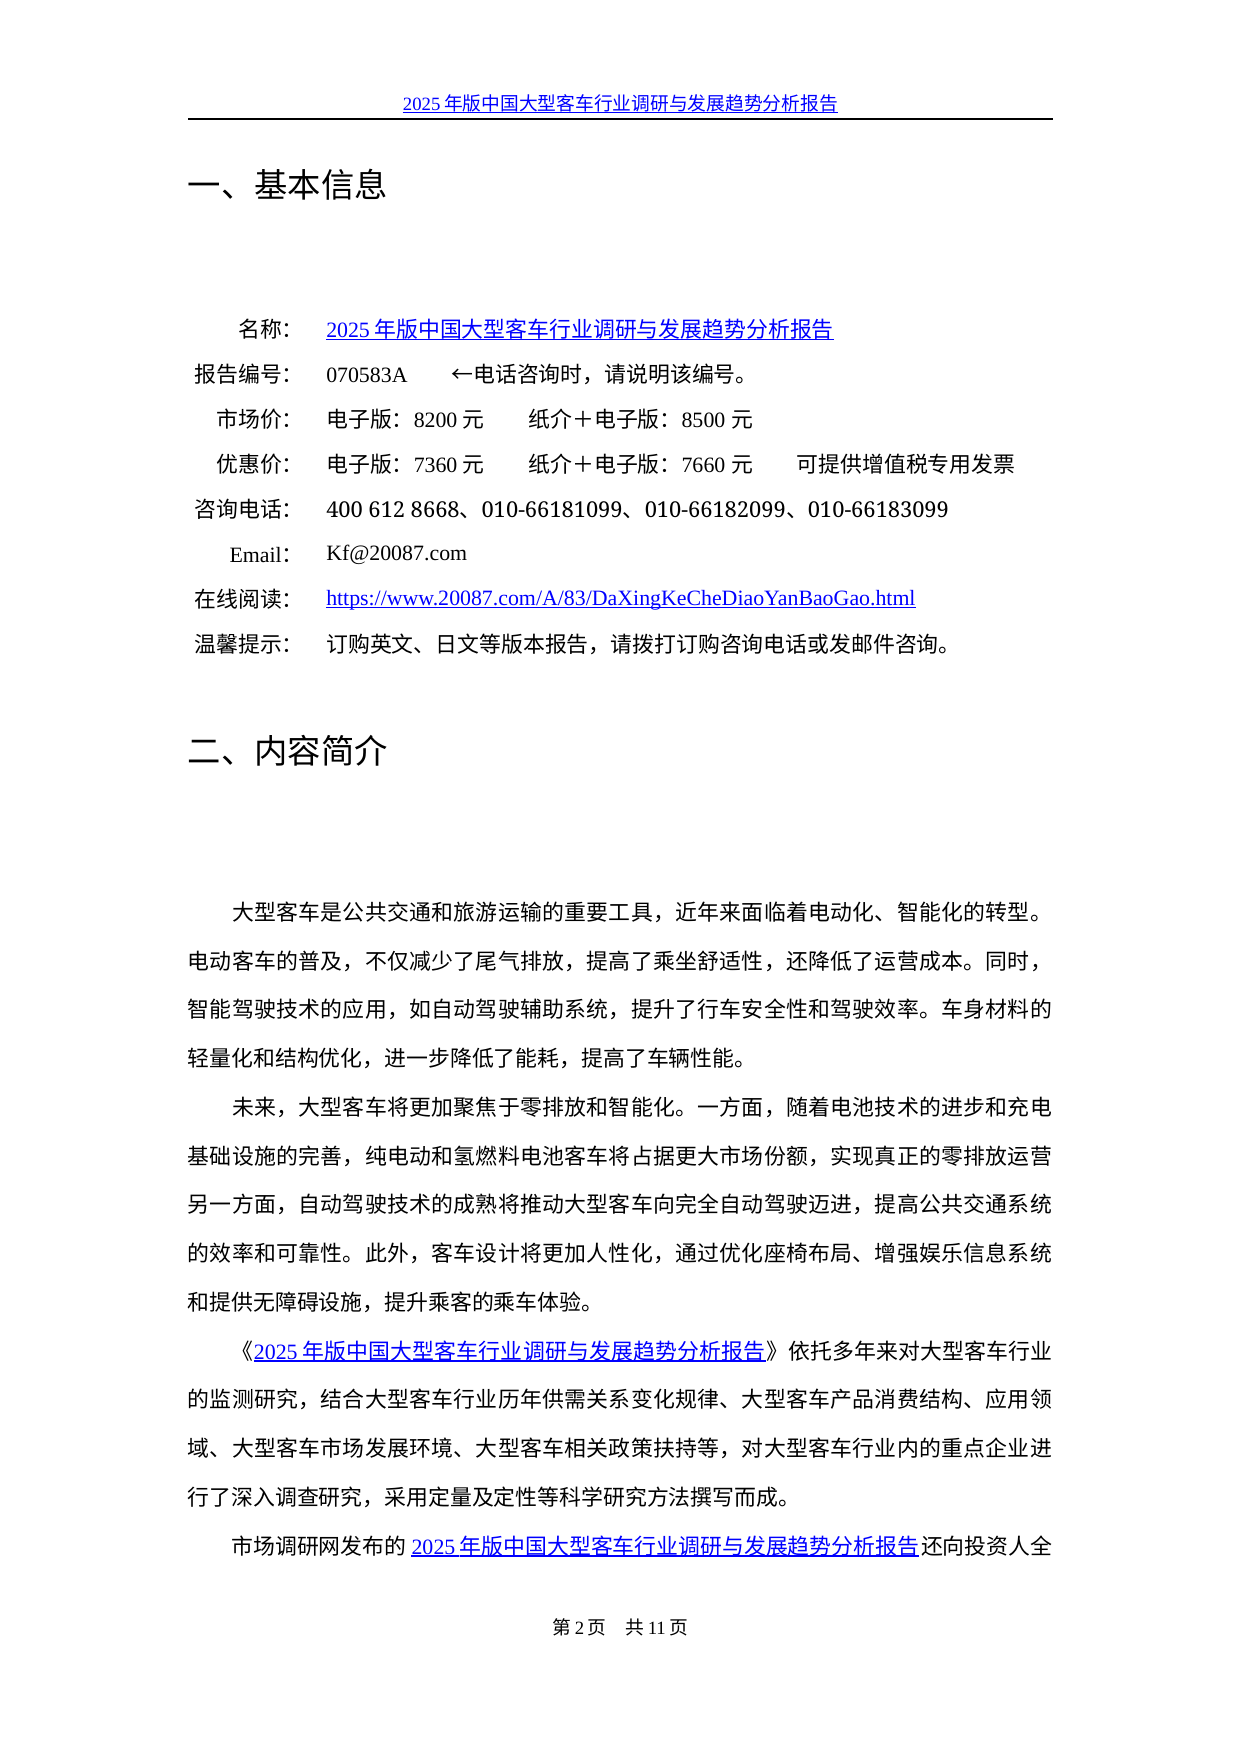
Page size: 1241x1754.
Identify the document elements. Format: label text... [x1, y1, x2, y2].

table_cell Kf@20087.com [315, 537, 1073, 582]
table_cell 电子版：7360 元 纸介＋电子版：7660 元 可提供增值税专用发票 [315, 447, 1073, 492]
table_cell 电子版：8200 元 纸介＋电子版：8500 元 [315, 402, 1073, 447]
table_cell 优惠价： [167, 447, 315, 492]
table_cell 订购英文、日文等版本报告，请拨打订购咨询电话或发邮件咨询。 [315, 627, 1073, 672]
table_cell 400 612 8668、010-66181099、010-66182099、010-66183099 [315, 492, 1073, 537]
table_cell 070583A ←电话咨询时，请说明该编号。 [315, 357, 1073, 402]
table_header 2025年版中国大型客车行业调研与发展趋势分析报告 [315, 312, 1073, 357]
table_cell 报告编号： [167, 357, 315, 402]
table_cell Email： [167, 537, 315, 582]
table_cell 咨询电话： [167, 492, 315, 537]
table_cell 市场价： [167, 402, 315, 447]
table_cell 在线阅读： [167, 582, 315, 627]
title 一、基本信息 [187, 150, 1053, 215]
title 二、内容简介 [187, 717, 1053, 782]
table_header 名称： [167, 312, 315, 357]
table_cell [315, 582, 1073, 627]
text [187, 894, 1053, 1561]
table_cell 温馨提示： [167, 627, 315, 672]
